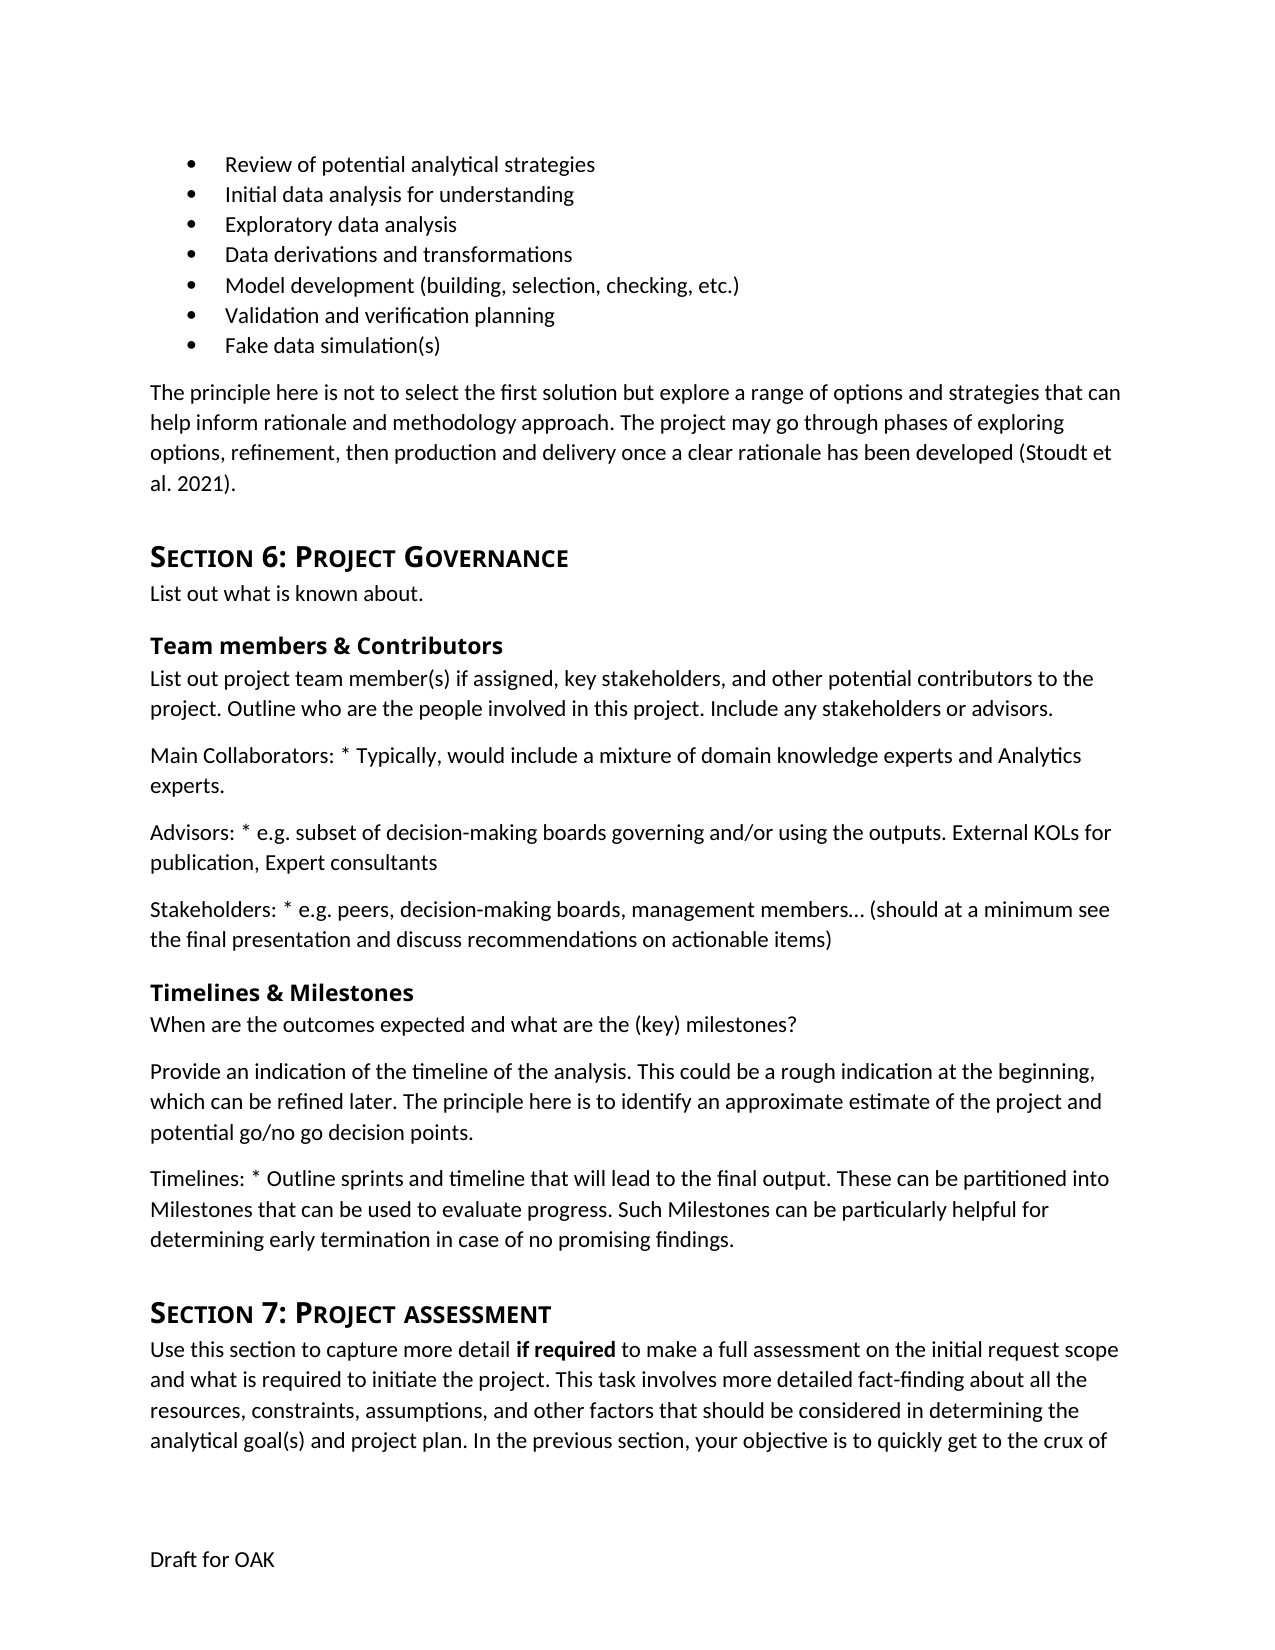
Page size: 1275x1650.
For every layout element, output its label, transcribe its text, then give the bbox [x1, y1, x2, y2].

text Advisors: * e.g. subset of decision-making boards governing and/or using the outputs. External KOLs for publication, Expert consultants [150, 818, 1125, 876]
list Initial data analysis for understanding [187, 180, 1125, 208]
text Timelines: * Outline sprints and timeline that will lead to the final output. These can be partitioned into Milestones that can be used to evaluate progress. Such Milestones can be particularly helpful for determining early termination in case of no promising findings. [150, 1164, 1125, 1253]
subtitle Team members & Contributors [150, 630, 1125, 662]
list Exploratory data analysis [187, 210, 1125, 238]
text Main Collaborators: * Typically, would include a mixture of domain knowledge experts and Analytics experts. [150, 741, 1125, 799]
list Validation and verification planning [187, 301, 1125, 329]
text List out what is known about. [150, 579, 1125, 607]
subtitle Timelines & Milestones [150, 977, 1125, 1008]
subtitle Section 6: Project Governance [150, 536, 1125, 576]
list Review of potential analytical strategies [187, 150, 1125, 178]
list Data derivations and transformations [187, 241, 1125, 269]
text The principle here is not to select the first solution but explore a range of options and strategies that can help inform rationale and methodology approach. The project may go through phases of exploring options, refinement, then production and delivery once a clear rationale has been developed (Stoudt et al. 2021). [150, 378, 1125, 497]
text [150, 1335, 1125, 1454]
text Stakeholders: * e.g. peers, decision-making boards, management members… (should at a minimum see the final presentation and discuss recommendations on actionable items) [150, 895, 1125, 953]
list Model development (building, selection, checking, etc.) [187, 271, 1125, 299]
text Provide an indication of the timeline of the analysis. This could be a rough indication at the beginning, which can be refined later. The principle here is to identify an approximate estimate of the project and potential go/no go decision points. [150, 1057, 1125, 1146]
subtitle Section 7: Project assessment [150, 1293, 1125, 1332]
text When are the outcomes expected and what are the (key) milestones? [150, 1010, 1125, 1038]
list Fake data simulation(s) [187, 331, 1125, 359]
text List out project team member(s) if assigned, key stakeholders, and other potential contributors to the project. Outline who are the people involved in this project. Include any stakeholders or advisors. [150, 664, 1125, 722]
